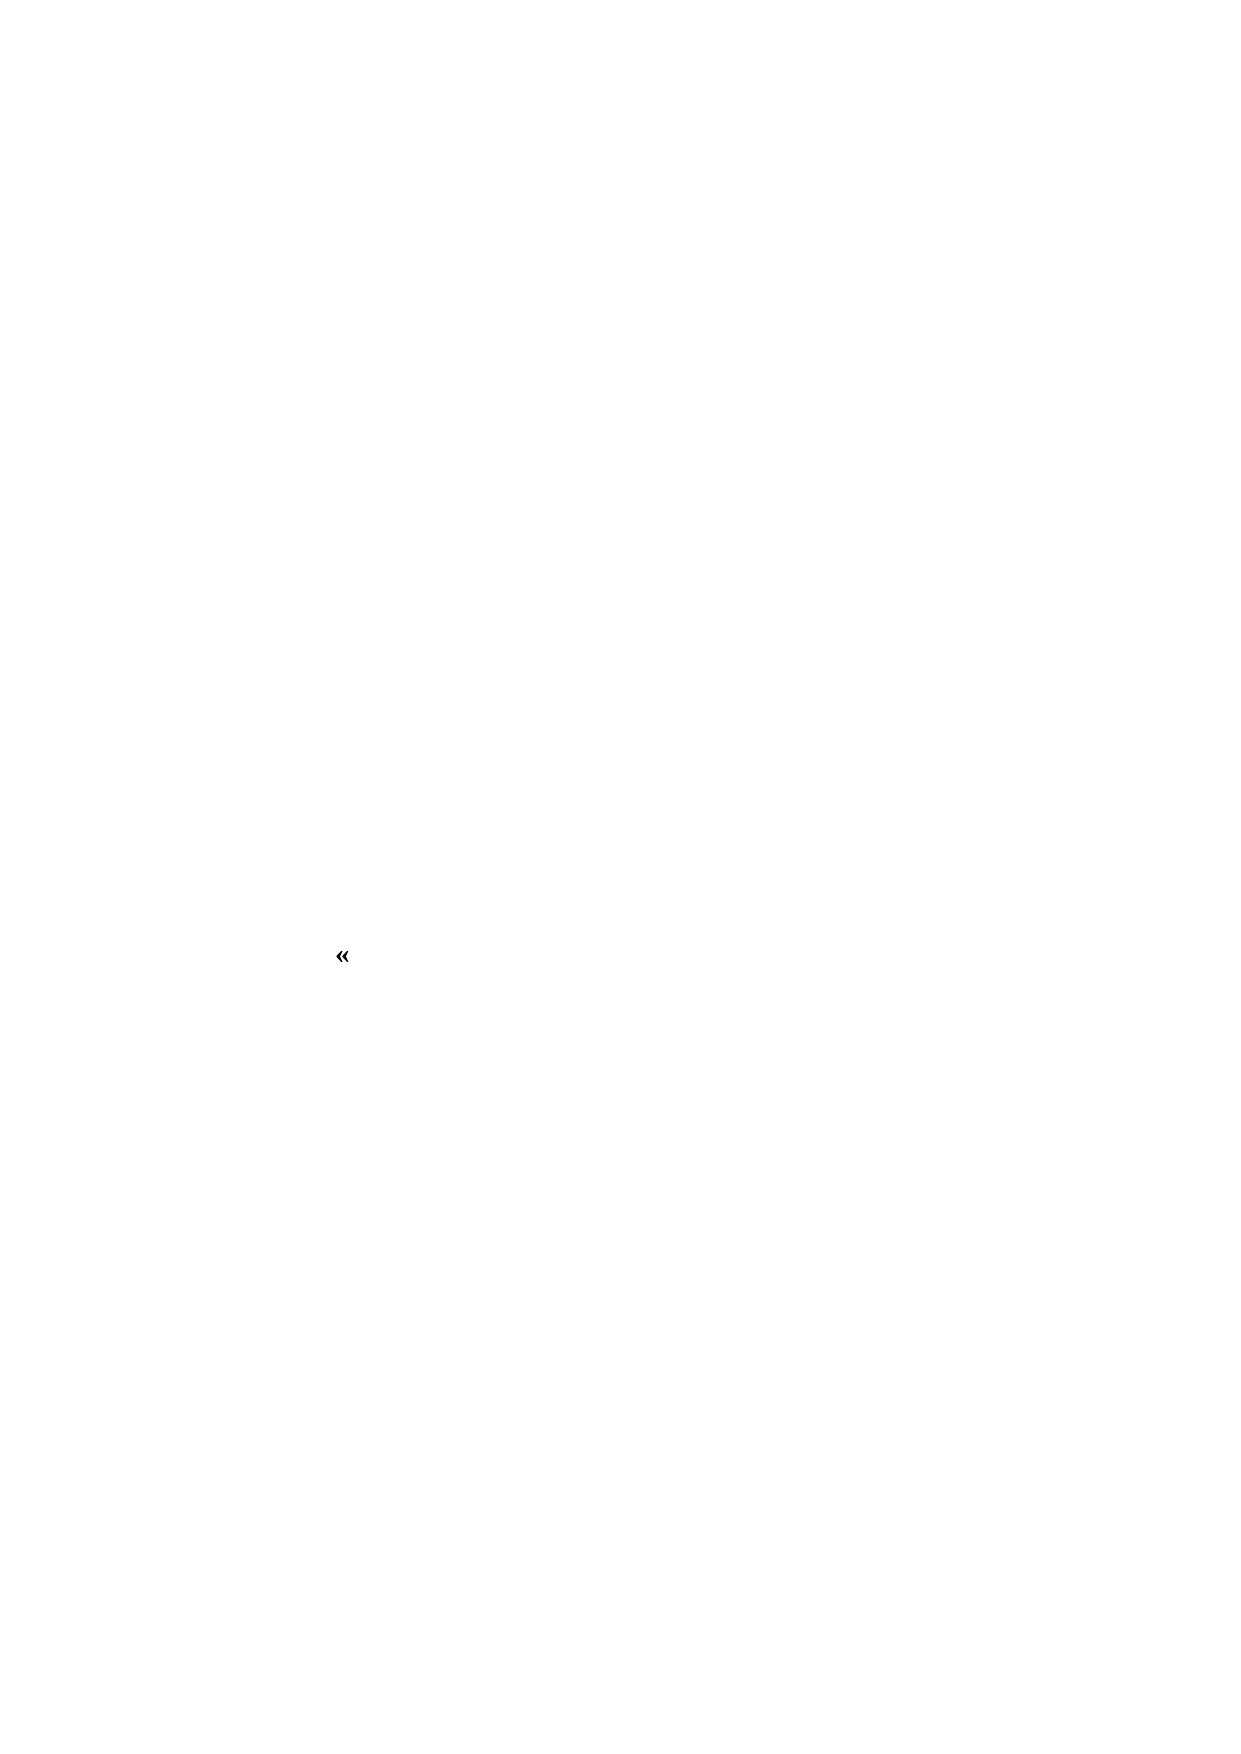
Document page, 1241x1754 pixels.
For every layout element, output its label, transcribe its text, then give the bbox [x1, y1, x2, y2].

text « [89, 936, 1152, 970]
